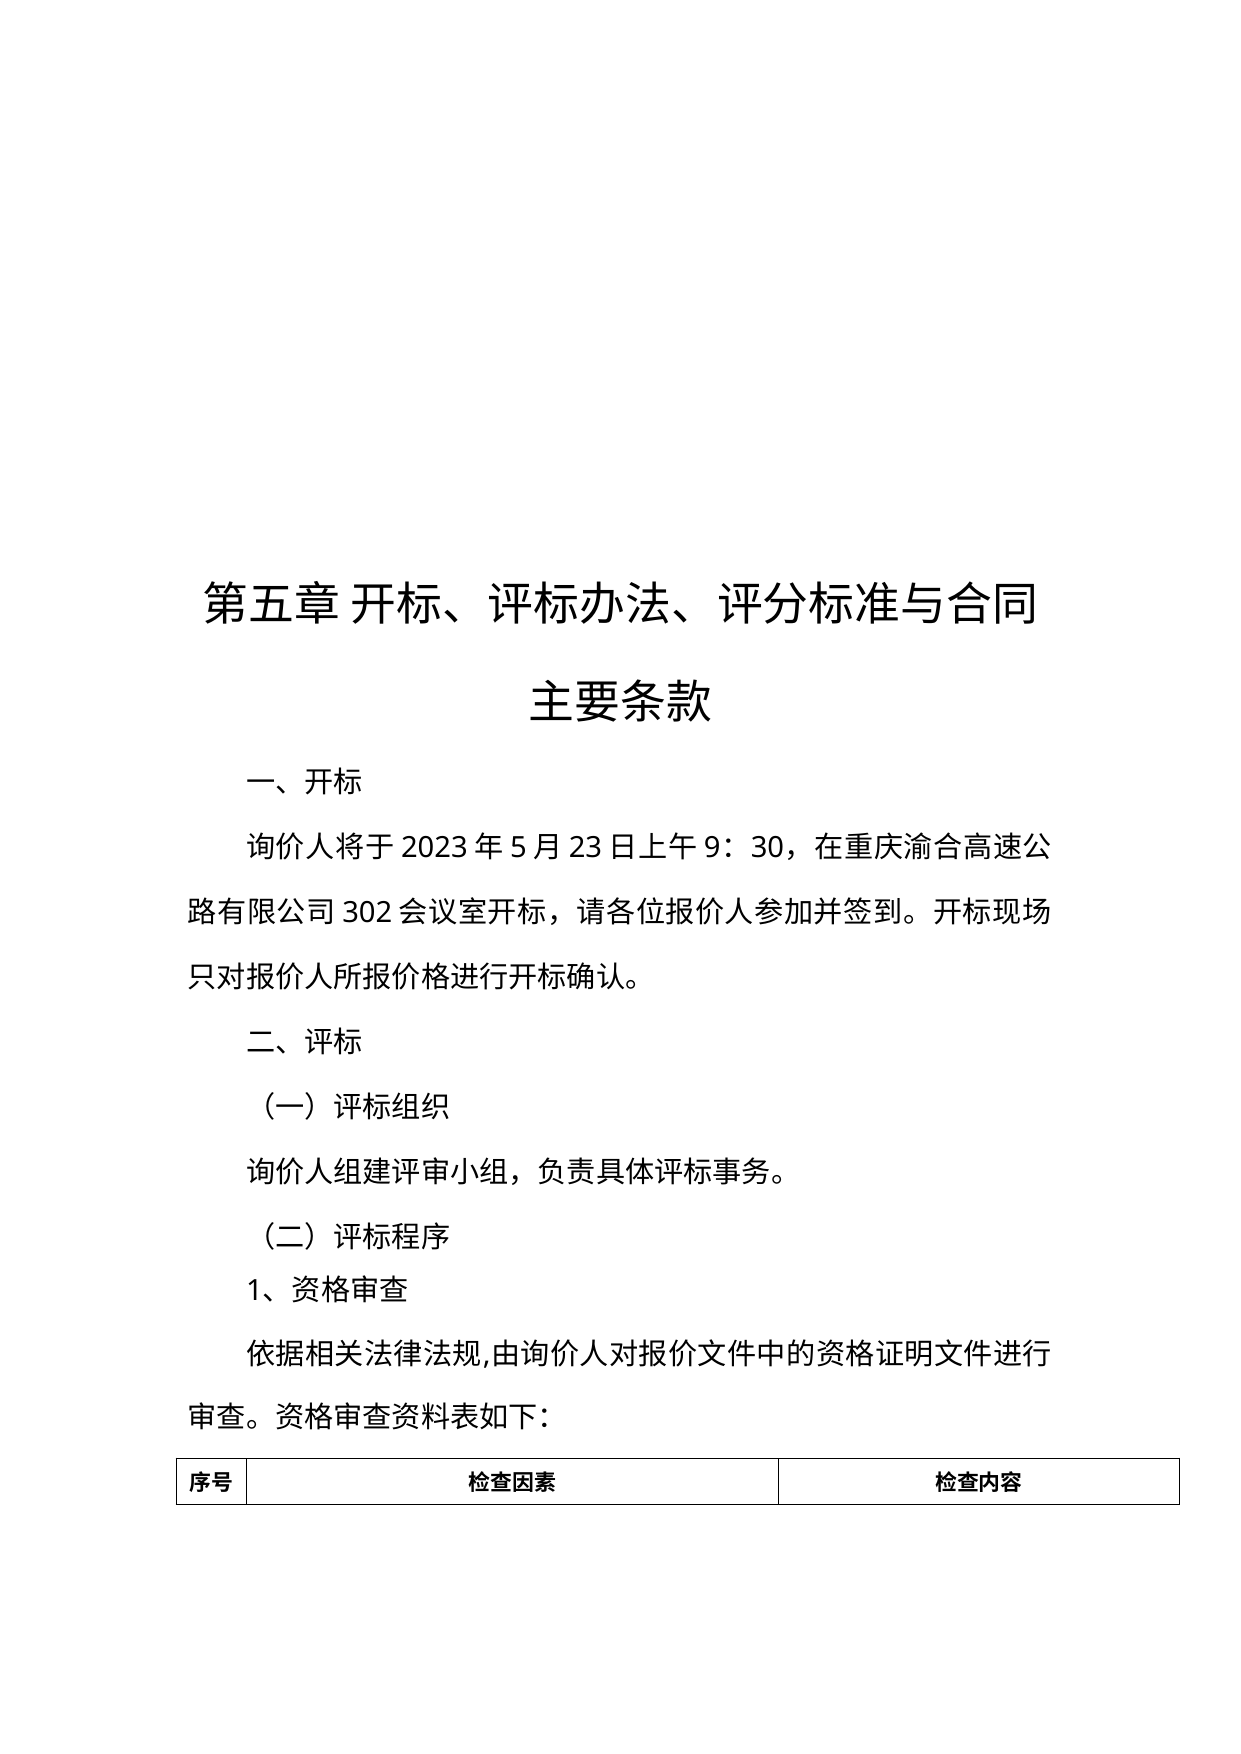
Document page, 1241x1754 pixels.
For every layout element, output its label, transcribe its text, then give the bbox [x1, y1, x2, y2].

text 一、开标 [187, 747, 1053, 812]
table_header 检查因素 [247, 1459, 778, 1504]
table_header 序号 [177, 1459, 246, 1504]
text （二）评标程序 [187, 1202, 1053, 1267]
subtitle 1、资格审查 [187, 1267, 1053, 1309]
table_header 检查内容 [779, 1459, 1179, 1504]
text 询价人将于2023年5月23日上午9：30，在重庆渝合高速公路有限公司302会议室开标，请各位报价人参加并签到。开标现场只对报价人所报价格进行开标确认。 [187, 812, 1053, 1007]
text 询价人组建评审小组，负责具体评标事务。 [187, 1137, 1053, 1202]
text 第五章 开标、评标办法、评分标准与合同主要条款 [187, 552, 1053, 747]
text 依据相关法律法规,由询价人对报价文件中的资格证明文件进行审查。资格审查资料表如下： [187, 1331, 1053, 1436]
text （一）评标组织 [187, 1072, 1053, 1137]
text 二、评标 [187, 1007, 1053, 1072]
